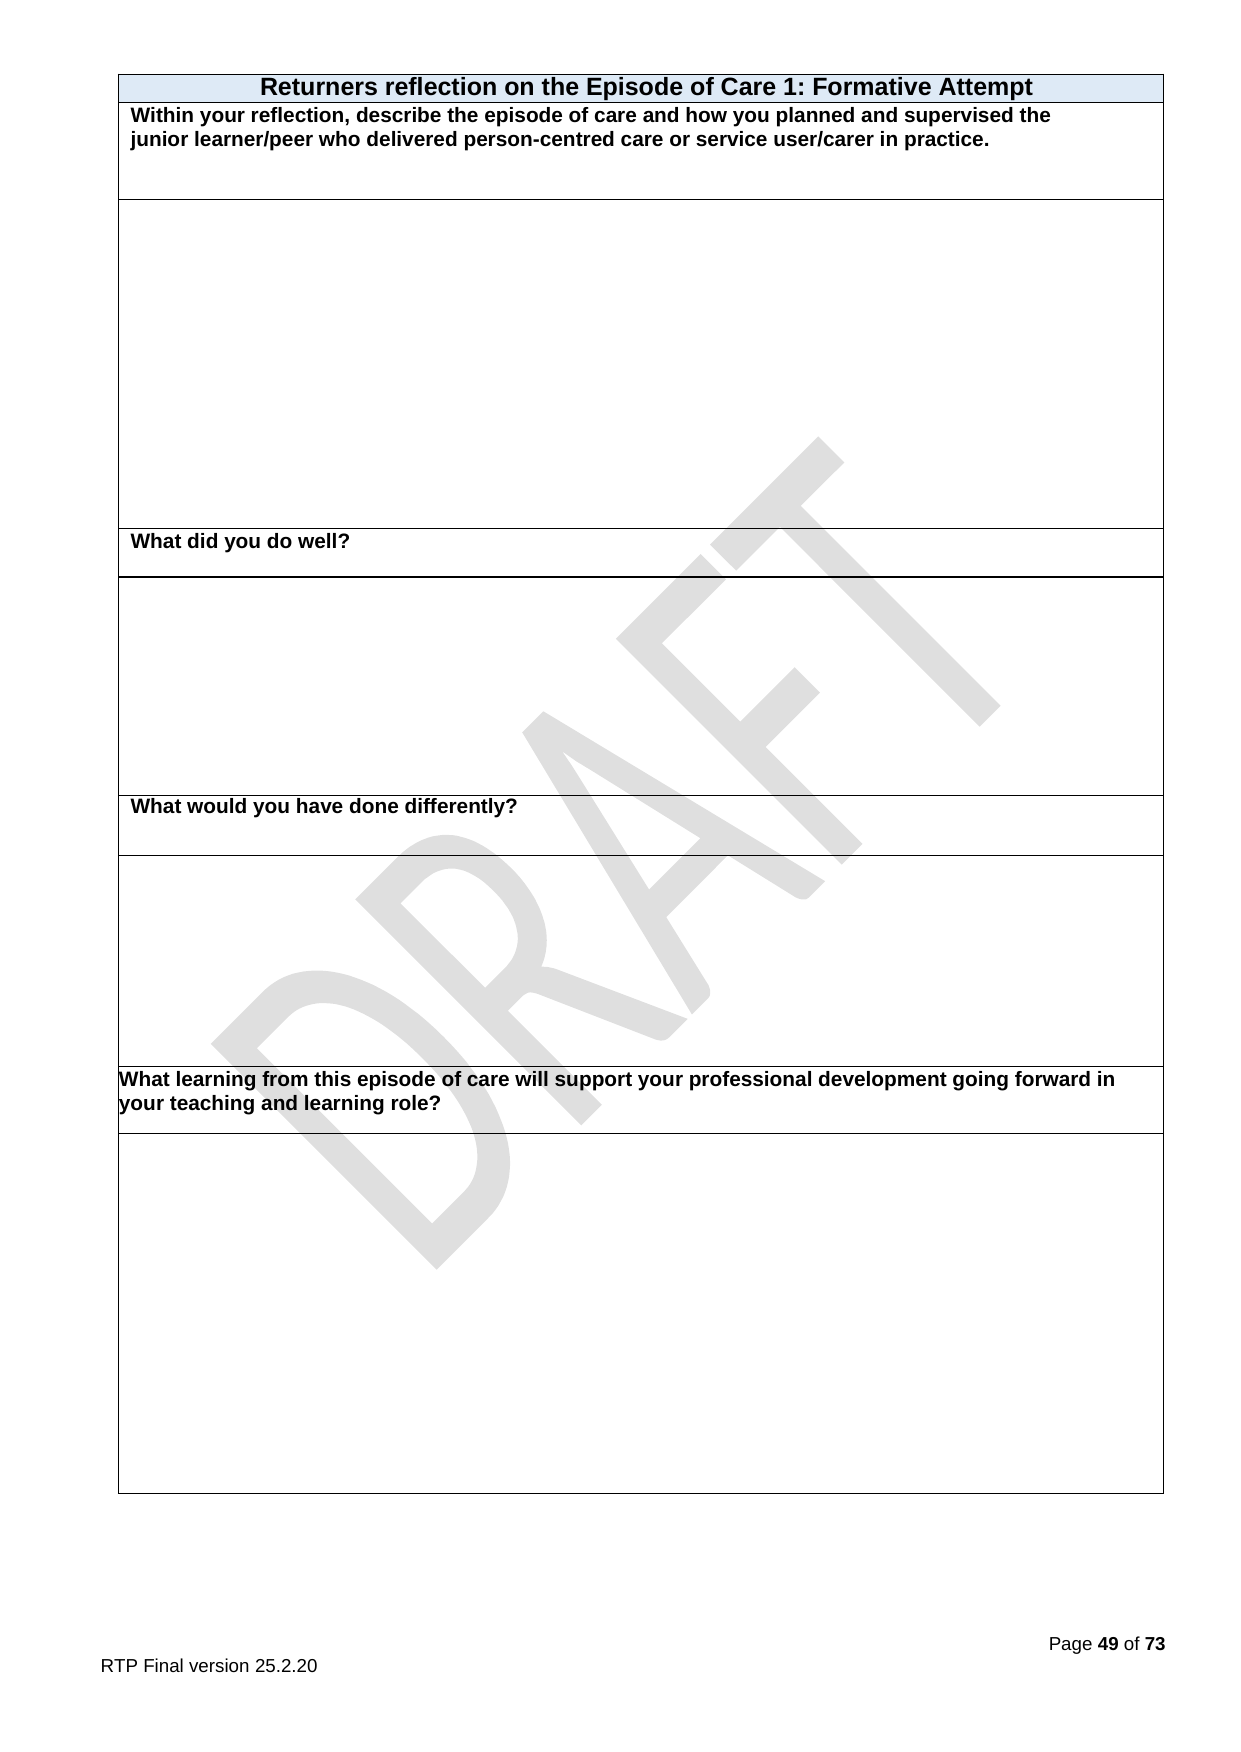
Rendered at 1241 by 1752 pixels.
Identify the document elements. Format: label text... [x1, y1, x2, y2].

table_cell [119, 1134, 1163, 1493]
table_header Returners reflection on the Episode of Care 1: Formative Attempt [119, 75, 1163, 102]
table_cell [119, 200, 1163, 528]
table_cell What would you have done differently? [119, 796, 1163, 854]
table_cell [119, 856, 1163, 1066]
table_cell What did you do well? [119, 529, 1163, 576]
table_cell Within your reflection, describe the episode of care and how you planned and supervised the junior learner/peer who delivered person-centred care or service user/carer in practice. [119, 103, 1163, 199]
table_cell [119, 578, 1163, 795]
table_cell What learning from this episode of care will support your professional development going forward in your teaching and learning role? [119, 1067, 1163, 1133]
